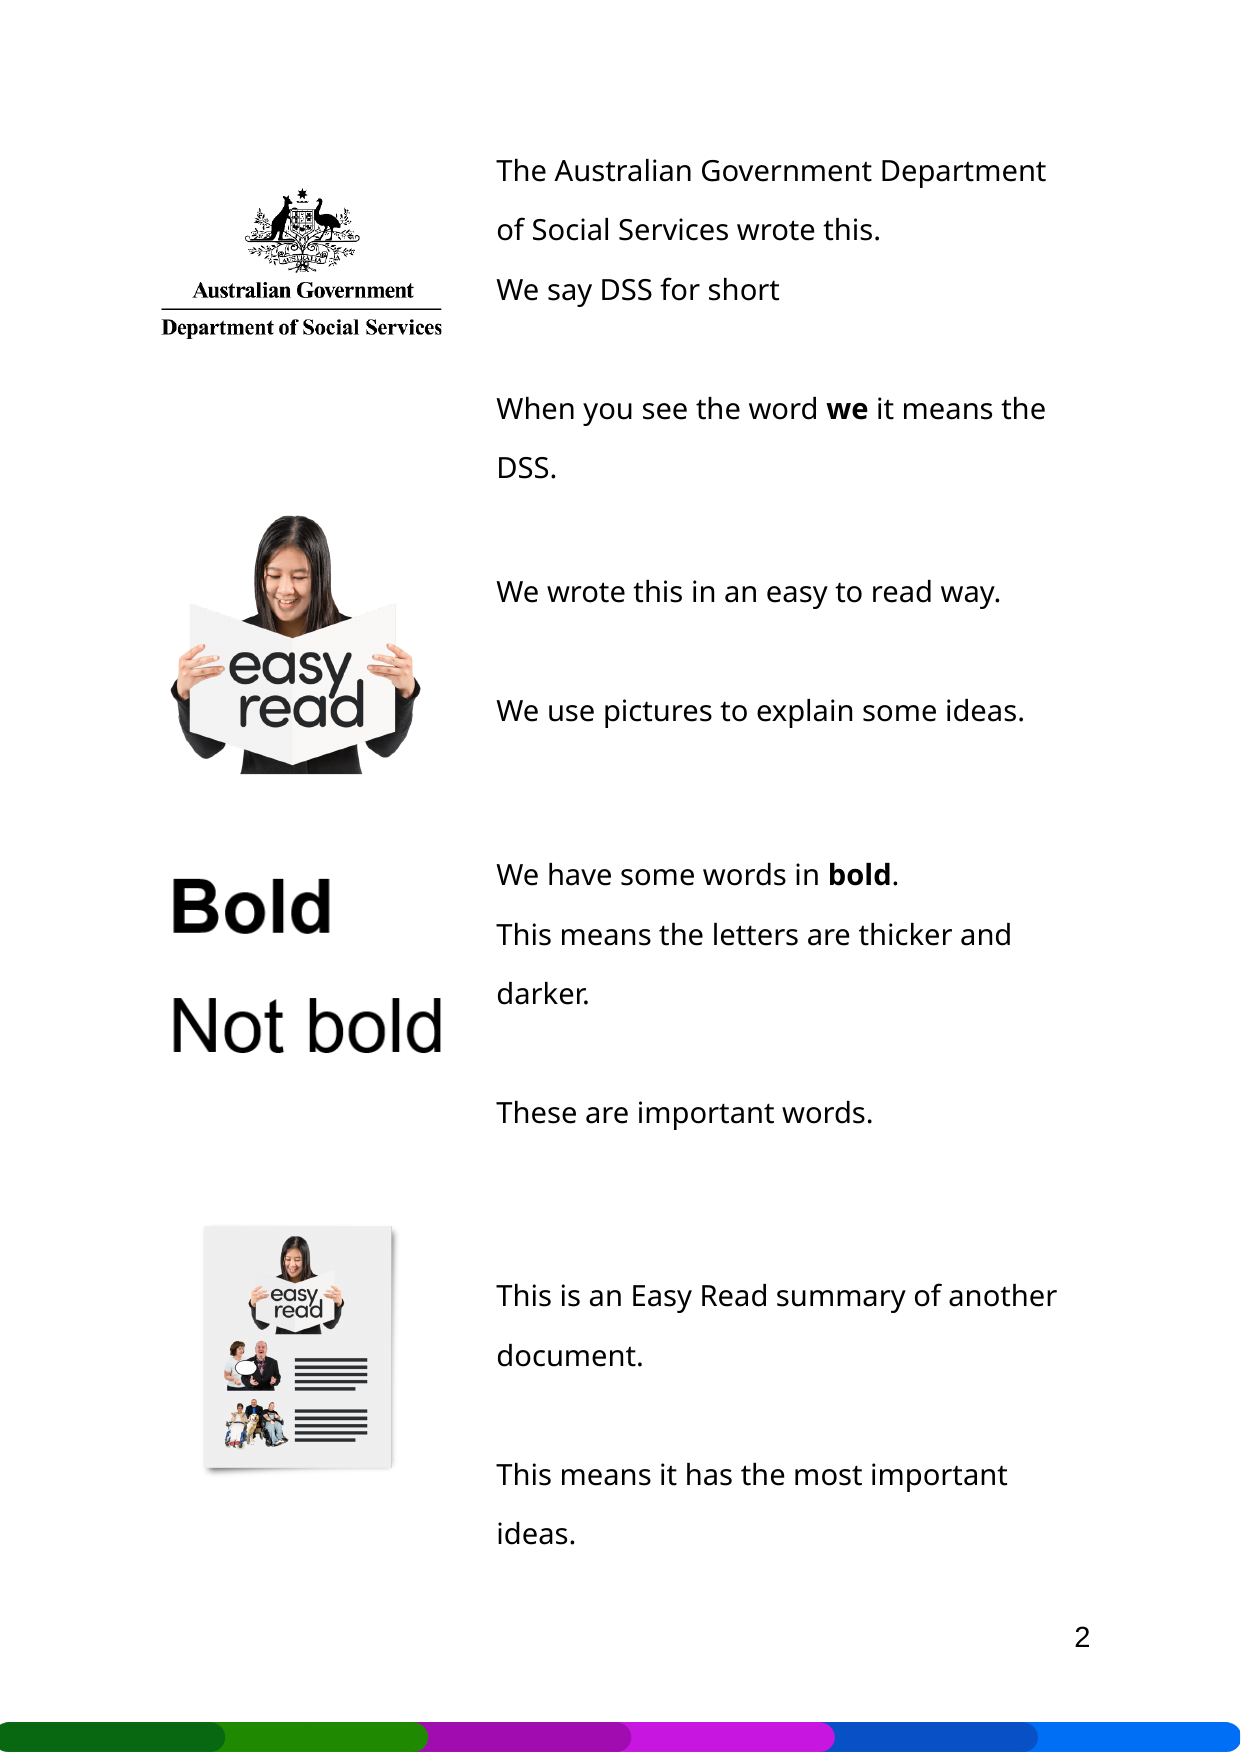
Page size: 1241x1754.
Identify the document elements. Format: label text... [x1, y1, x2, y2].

table_cell [150, 855, 485, 1216]
table_header [150, 150, 485, 511]
picture [161, 1216, 428, 1483]
table_cell We wrote this in an easy to read way. We use pictures to explain some ideas. [485, 511, 1089, 854]
table_cell We have some words in bold. This means the letters are thicker and darker. These are important words. [485, 855, 1089, 1216]
table_cell [150, 511, 485, 854]
picture [161, 188, 442, 339]
picture [0, 1722, 1241, 1752]
table_cell This is an Easy Read summary of another document. This means it has the most important ideas. [485, 1216, 1089, 1577]
picture [161, 511, 428, 778]
table_cell [150, 1216, 485, 1577]
picture [161, 854, 458, 1109]
table_header The Australian Government Department of Social Services wrote this. We say DSS for short When you see the word we it means the DSS. [485, 150, 1089, 511]
